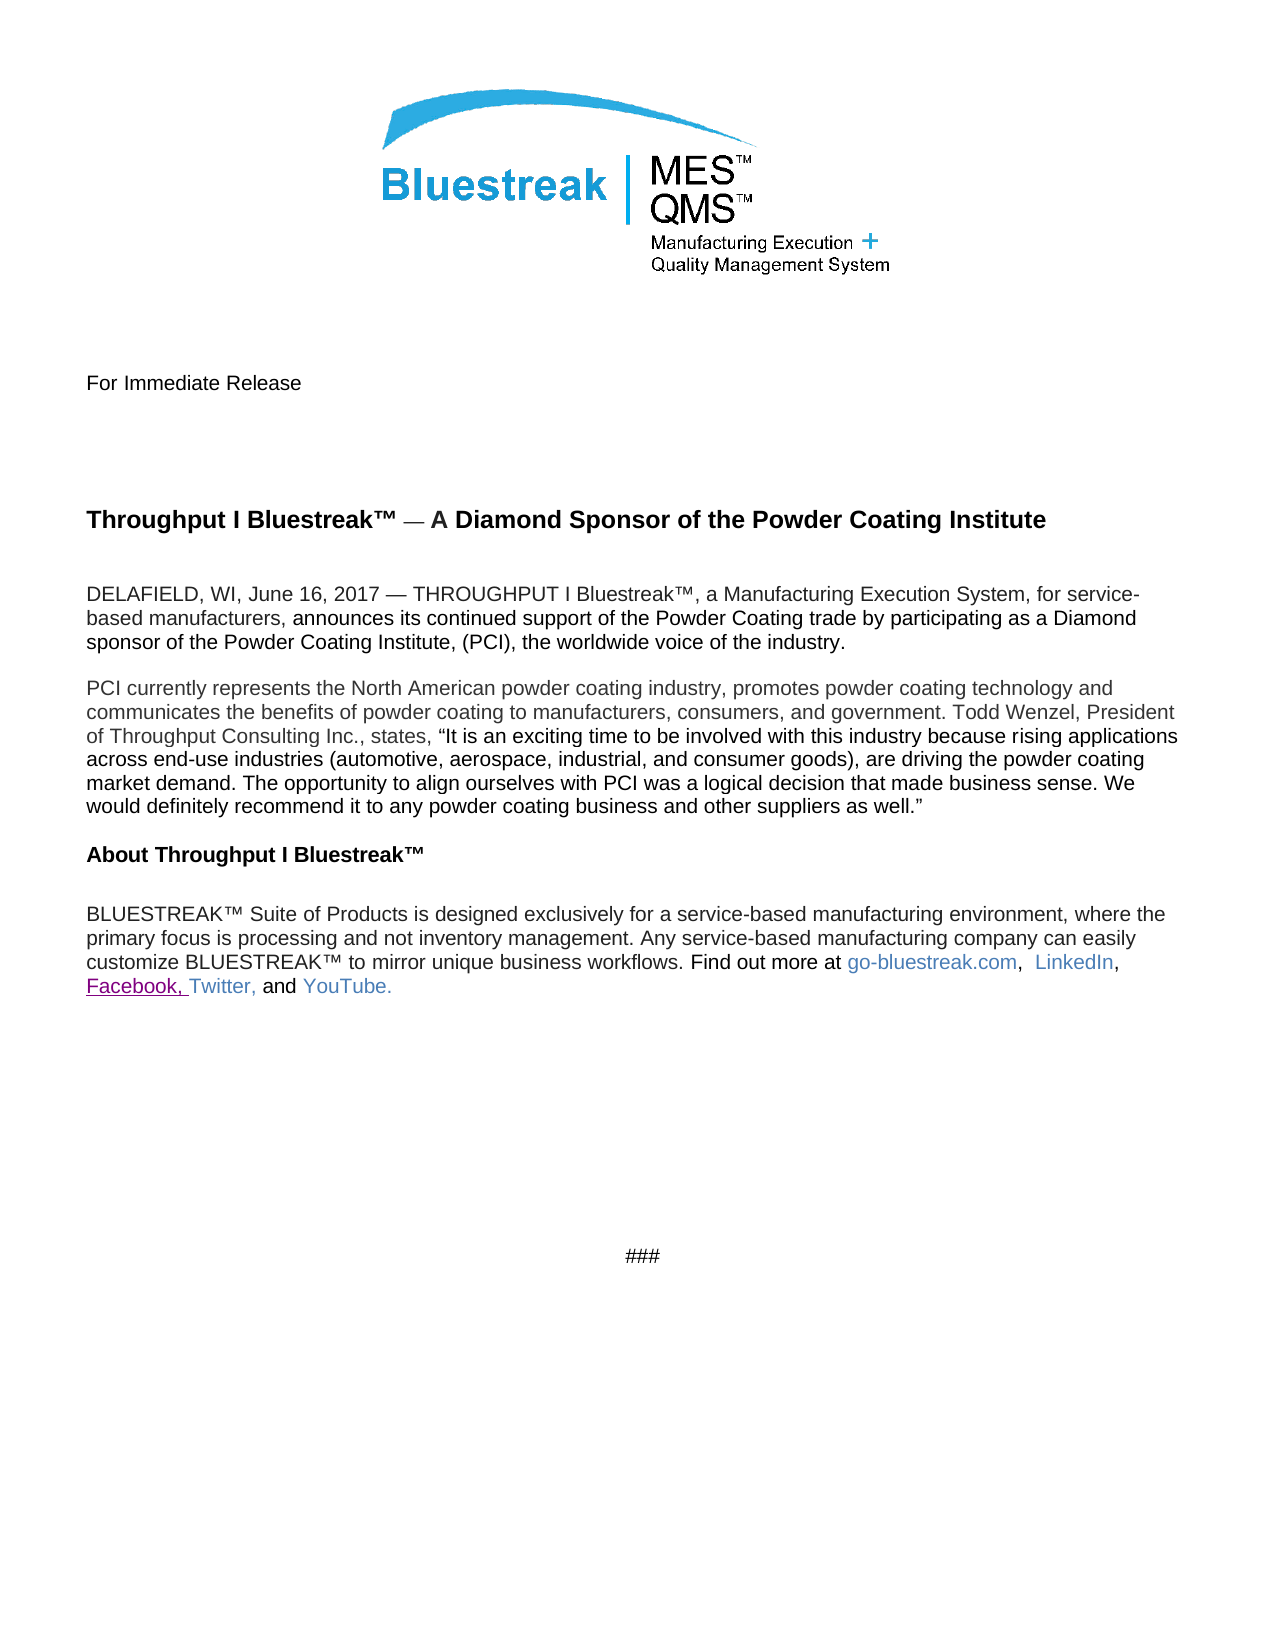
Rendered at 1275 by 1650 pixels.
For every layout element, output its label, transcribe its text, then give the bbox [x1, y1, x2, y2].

text ### [86, 1244, 1200, 1268]
text Throughput I Bluestreak™ — A Diamond Sponsor of the Powder Coating Institute [86, 505, 1193, 557]
picture [376, 81, 892, 281]
subtitle About Throughput I Bluestreak™ [86, 842, 1200, 867]
text For Immediate Release [86, 371, 1200, 395]
text DELAFIELD, WI, June 16, 2017 — THROUGHPUT I Bluestreak™, a Manufacturing Execution System, for service- based manufacturers, announces its continued support of the Powder Coating trade by participating as a Diamond sponsor of the Powder Coating Institute, (PCI), the worldwide voice of the industry. [86, 583, 1193, 653]
text BLUESTREAK™ Suite of Products is designed exclusively for a service-based manufacturing environment, where the primary focus is processing and not inventory management. Any service-based manufacturing company can easily customize BLUESTREAK™ to mirror unique business workflows. Find out more at go-bluestreak.com, LinkedIn, Facebook, Twitter, and YouTube. [86, 902, 1193, 998]
